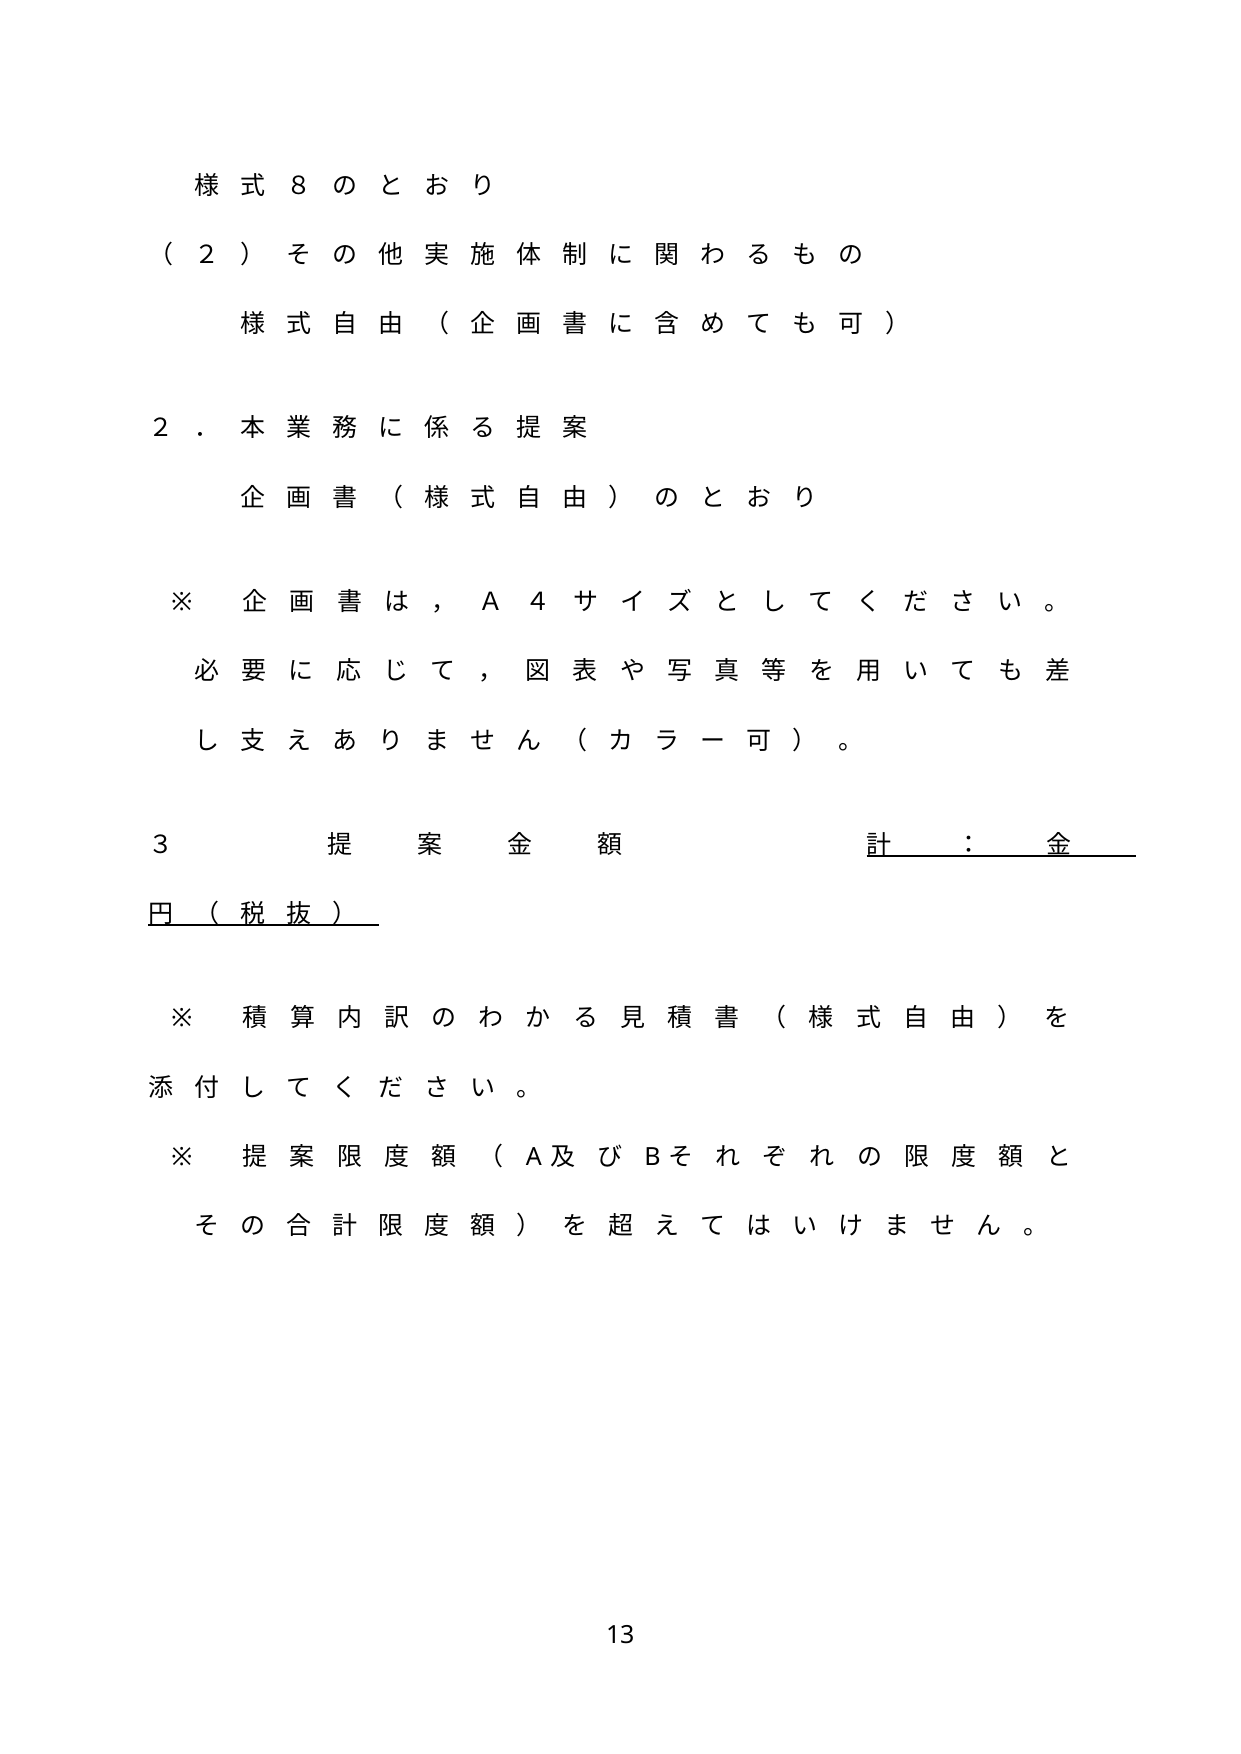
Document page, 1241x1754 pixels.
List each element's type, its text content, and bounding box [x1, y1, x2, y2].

text 企画書（様式自由）のとおり [148, 461, 1092, 530]
text ２．本業務に係る提案 [148, 391, 1092, 461]
text ※ 提案限度額（A及びBそれぞれの限度額とその合計限度額）を超えてはいけません。 [171, 1120, 1092, 1258]
text ※ 企画書は，Ａ４サイズとしてください。必要に応じて，図表や写真等を用いても差し支えありません（カラー可）。 [171, 565, 1092, 773]
text （２）その他実施体制に関わるもの [148, 218, 1092, 287]
text 様式自由（企画書に含めても可） [148, 287, 1092, 357]
text 様式８のとおり [148, 148, 1092, 218]
text ３ 提案金額 計：金 円（税抜） [148, 808, 1092, 946]
text ※ 積算内訳のわかる見積書（様式自由）を添付してください。 [148, 981, 1092, 1120]
